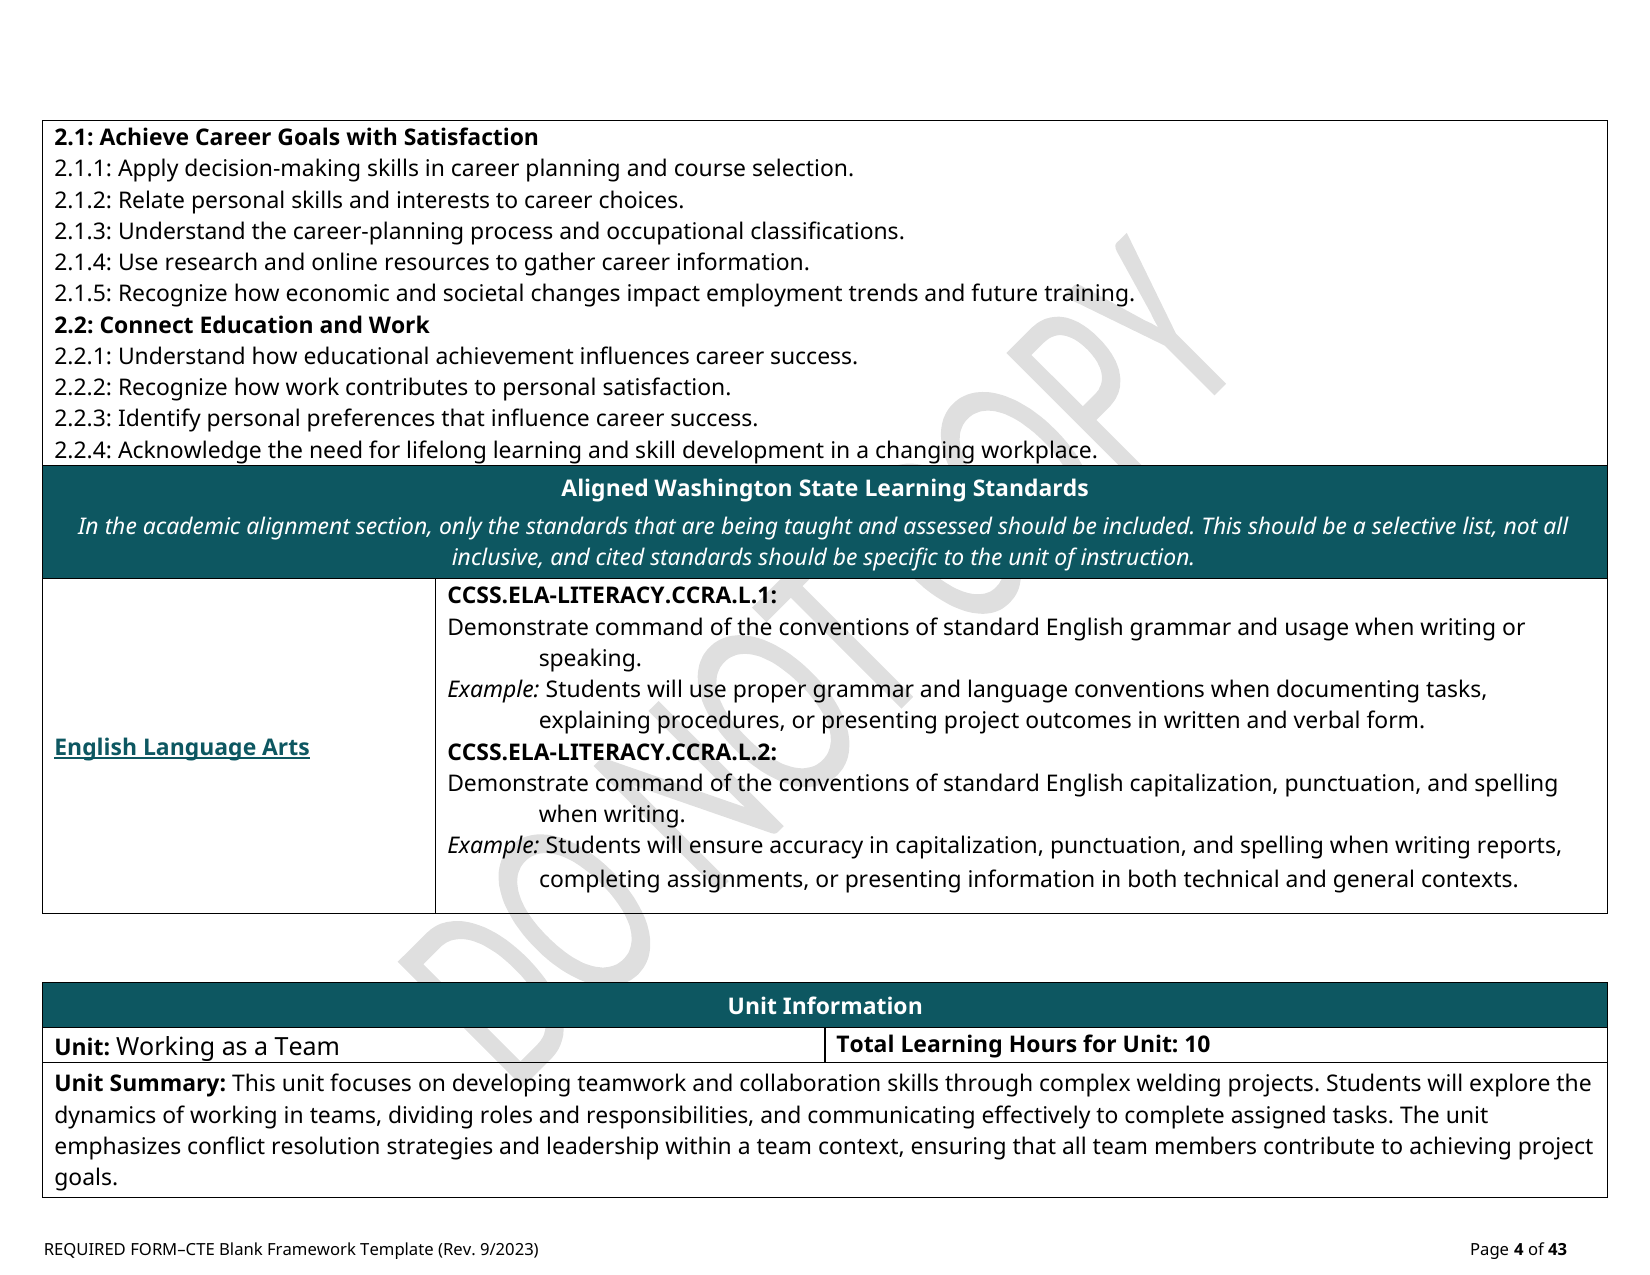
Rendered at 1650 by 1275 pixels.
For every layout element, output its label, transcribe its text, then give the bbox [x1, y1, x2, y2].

table_cell CCSS.ELA-LITERACY.CCRA.L.1: Demonstrate command of the conventions of standard English grammar and usage when writing or speaking. Example: Students will use proper grammar and language conventions when documenting tasks, explaining procedures, or presenting project outcomes in written and verbal form. CCSS.ELA-LITERACY.CCRA.L.2: Demonstrate command of the conventions of standard English capitalization, punctuation, and spelling when writing. Example: Students will ensure accuracy in capitalization, punctuation, and spelling when writing reports, completing assignments, or presenting information in both technical and general contexts. [436, 579, 1607, 913]
table_cell Total Learning Hours for Unit: 10 [826, 1028, 1607, 1062]
table_cell Unit Summary: This unit focuses on developing teamwork and collaboration skills through complex welding projects. Students will explore the dynamics of working in teams, dividing roles and responsibilities, and communicating effectively to complete assigned tasks. The unit emphasizes conflict resolution strategies and leadership within a team context, ensuring that all team members contribute to achieving project goals. [43, 1063, 1607, 1197]
table_cell Aligned Washington State Learning Standards In the academic alignment section, only the standards that are being taught and assessed should be included. This should be a selective list, not all inclusive, and cited standards should be specific to the unit of instruction. [43, 466, 1607, 578]
table_header Unit Information [43, 983, 1607, 1027]
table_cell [43, 121, 1607, 465]
table_cell English Language Arts [43, 579, 435, 913]
table_cell Unit: Working as a Team [43, 1028, 824, 1062]
